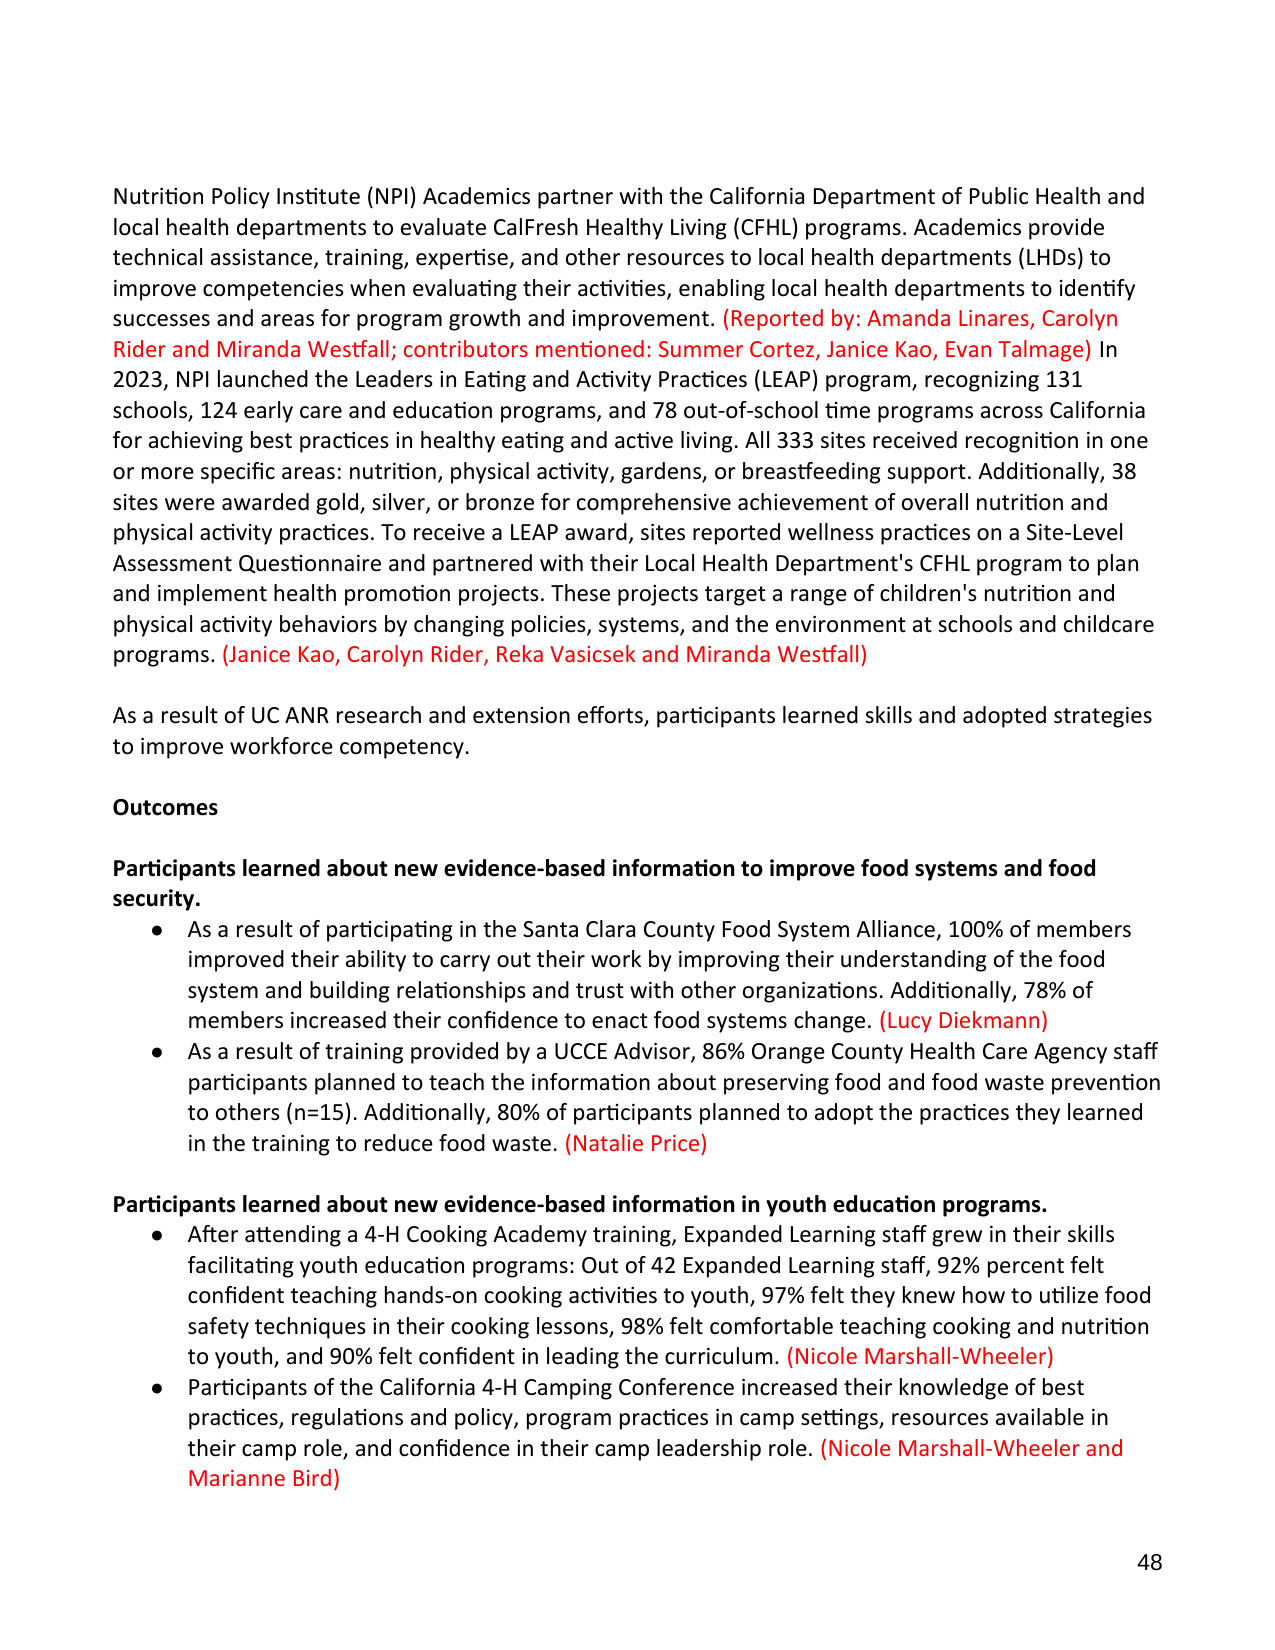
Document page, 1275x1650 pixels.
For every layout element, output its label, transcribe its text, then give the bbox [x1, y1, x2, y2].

text As a result of UC ANR research and extension efforts, participants learned skills and adopted strategies to improve workforce competency. [112, 699, 1162, 760]
list As a result of training provided by a UCCE Advisor, 86% Orange County Health Care Agency staff participants planned to teach the information about preserving food and food waste prevention to others (n=15). Additionally, 80% of participants planned to adopt the practices they learned in the training to reduce food waste. (Natalie Price) [150, 1035, 1162, 1157]
list As a result of participating in the Santa Clara County Food System Alliance, 100% of members improved their ability to carry out their work by improving their understanding of the food system and building relationships and trust with other organizations. Additionally, 78% of members increased their confidence to enact food systems change. (Lucy Diekmann) [150, 913, 1162, 1035]
text Nutrition Policy Institute (NPI) Academics partner with the California Department of Public Health and local health departments to evaluate CalFresh Healthy Living (CFHL) programs. Academics provide technical assistance, training, expertise, and other resources to local health departments (LHDs) to improve competencies when evaluating their activities, enabling local health departments to identify successes and areas for program growth and improvement. (Reported by: Amanda Linares, Carolyn Rider and Miranda Westfall; contributors mentioned: Summer Cortez, Janice Kao, Evan Talmage) In 2023, NPI launched the Leaders in Eating and Activity Practices (LEAP) program, recognizing 131 schools, 124 early care and education programs, and 78 out-of-school time programs across California for achieving best practices in healthy eating and active living. All 333 sites received recognition in one or more specific areas: nutrition, physical activity, gardens, or breastfeeding support. Additionally, 38 sites were awarded gold, silver, or bronze for comprehensive achievement of overall nutrition and physical activity practices. To receive a LEAP award, sites reported wellness practices on a Site-Level Assessment Questionnaire and partnered with their Local Health Department's CFHL program to plan and implement health promotion projects. These projects target a range of children's nutrition and physical activity behaviors by changing policies, systems, and the environment at schools and childcare programs. (Janice Kao, Carolyn Rider, Reka Vasicsek and Miranda Westfall) [112, 181, 1162, 669]
list After attending a 4-H Cooking Academy training, Expanded Learning staff grew in their skills facilitating youth education programs: Out of 42 Expanded Learning staff, 92% percent felt confident teaching hands-on cooking activities to youth, 97% felt they knew how to utilize food safety techniques in their cooking lessons, 98% felt comfortable teaching cooking and nutrition to youth, and 90% felt confident in leading the curriculum. (Nicole Marshall-Wheeler) [150, 1218, 1162, 1371]
list Participants of the California 4-H Camping Conference increased their knowledge of best practices, regulations and policy, program practices in camp settings, resources available in their camp role, and confidence in their camp leadership role. (Nicole Marshall-Wheeler and Marianne Bird) [150, 1371, 1162, 1493]
text Participants learned about new evidence-based information in youth education programs. [112, 1188, 1162, 1218]
text Participants learned about new evidence-based information to improve food systems and food security. [112, 852, 1162, 913]
text Outcomes [112, 791, 1162, 821]
